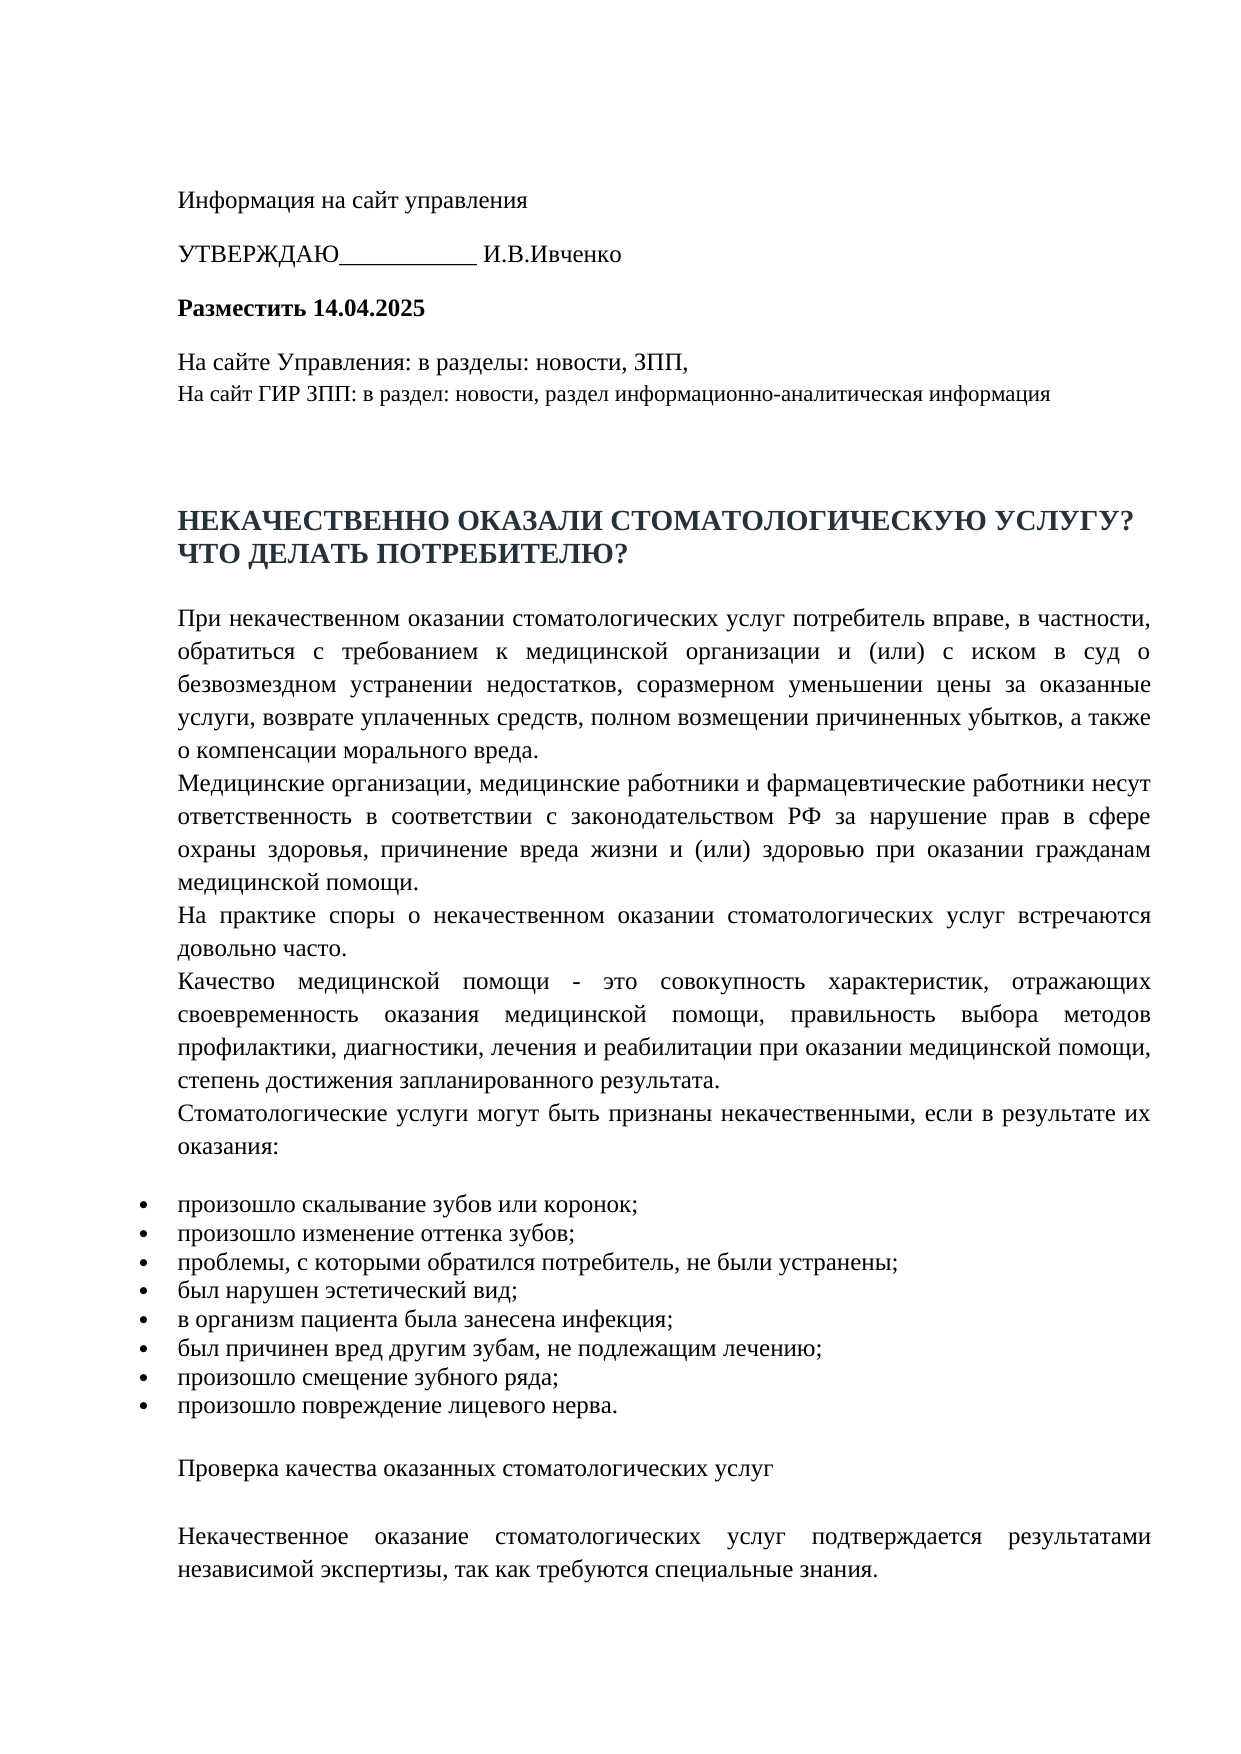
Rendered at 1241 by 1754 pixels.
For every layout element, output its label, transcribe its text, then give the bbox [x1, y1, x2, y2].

list произошло изменение оттенка зубов; [140, 1218, 1152, 1247]
text На сайт ГИР ЗПП: в раздел: новости, раздел информационно-аналитическая информация [177, 380, 1152, 406]
text УТВЕРЖДАЮ___________ И.В.Ивченко [177, 239, 1152, 268]
list проблемы, с которыми обратился потребитель, не были устранены; [140, 1247, 1152, 1276]
list в организм пациента была занесена инфекция; [140, 1304, 1152, 1333]
list был нарушен эстетический вид; [140, 1276, 1152, 1304]
text Качество медицинской помощи - это совокупность характеристик, отражающих своевременность оказания медицинской помощи, правильность выбора методов профилактики, диагностики, лечения и реабилитации при оказании медицинской помощи, степень достижения запланированного результата. [177, 962, 1152, 1094]
text Стоматологические услуги могут быть признаны некачественными, если в результате их оказания: [177, 1094, 1152, 1160]
list был причинен вред другим зубам, не подлежащим лечению; [140, 1333, 1152, 1362]
text На сайте Управления: в разделы: новости, ЗПП, [177, 347, 1152, 376]
text НЕКАЧЕСТВЕННО ОКАЗАЛИ СТОМАТОЛОГИЧЕСКУЮ УСЛУГУ? ЧТО ДЕЛАТЬ ПОТРЕБИТЕЛЮ? [177, 503, 1152, 570]
text На практике споры о некачественном оказании стоматологических услуг встречаются довольно часто. [177, 896, 1152, 962]
text При некачественном оказании стоматологических услуг потребитель вправе, в частности, обратиться с требованием к медицинской организации и (или) с иском в суд о безвозмездном устранении недостатков, соразмерном уменьшении цены за оказанные услуги, возврате уплаченных средств, полном возмещении причиненных убытков, а также о компенсации морального вреда. [177, 599, 1152, 764]
list произошло смещение зубного ряда; [140, 1362, 1152, 1391]
text Разместить 14.04.2025 [177, 293, 1152, 322]
text Информация на сайт управления [177, 185, 1152, 214]
text Некачественное оказание стоматологических услуг подтверждается результатами независимой экспертизы, так как требуются специальные знания. [177, 1517, 1152, 1583]
text Медицинские организации, медицинские работники и фармацевтические работники несут ответственность в соответствии с законодательством РФ за нарушение прав в сфере охраны здоровья, причинение вреда жизни и (или) здоровью при оказании гражданам медицинской помощи. [177, 764, 1152, 896]
list произошло повреждение лицевого нерва. [140, 1391, 1152, 1419]
text Проверка качества оказанных стоматологических услуг [177, 1448, 1152, 1481]
list произошло скалывание зубов или коронок; [140, 1189, 1152, 1218]
